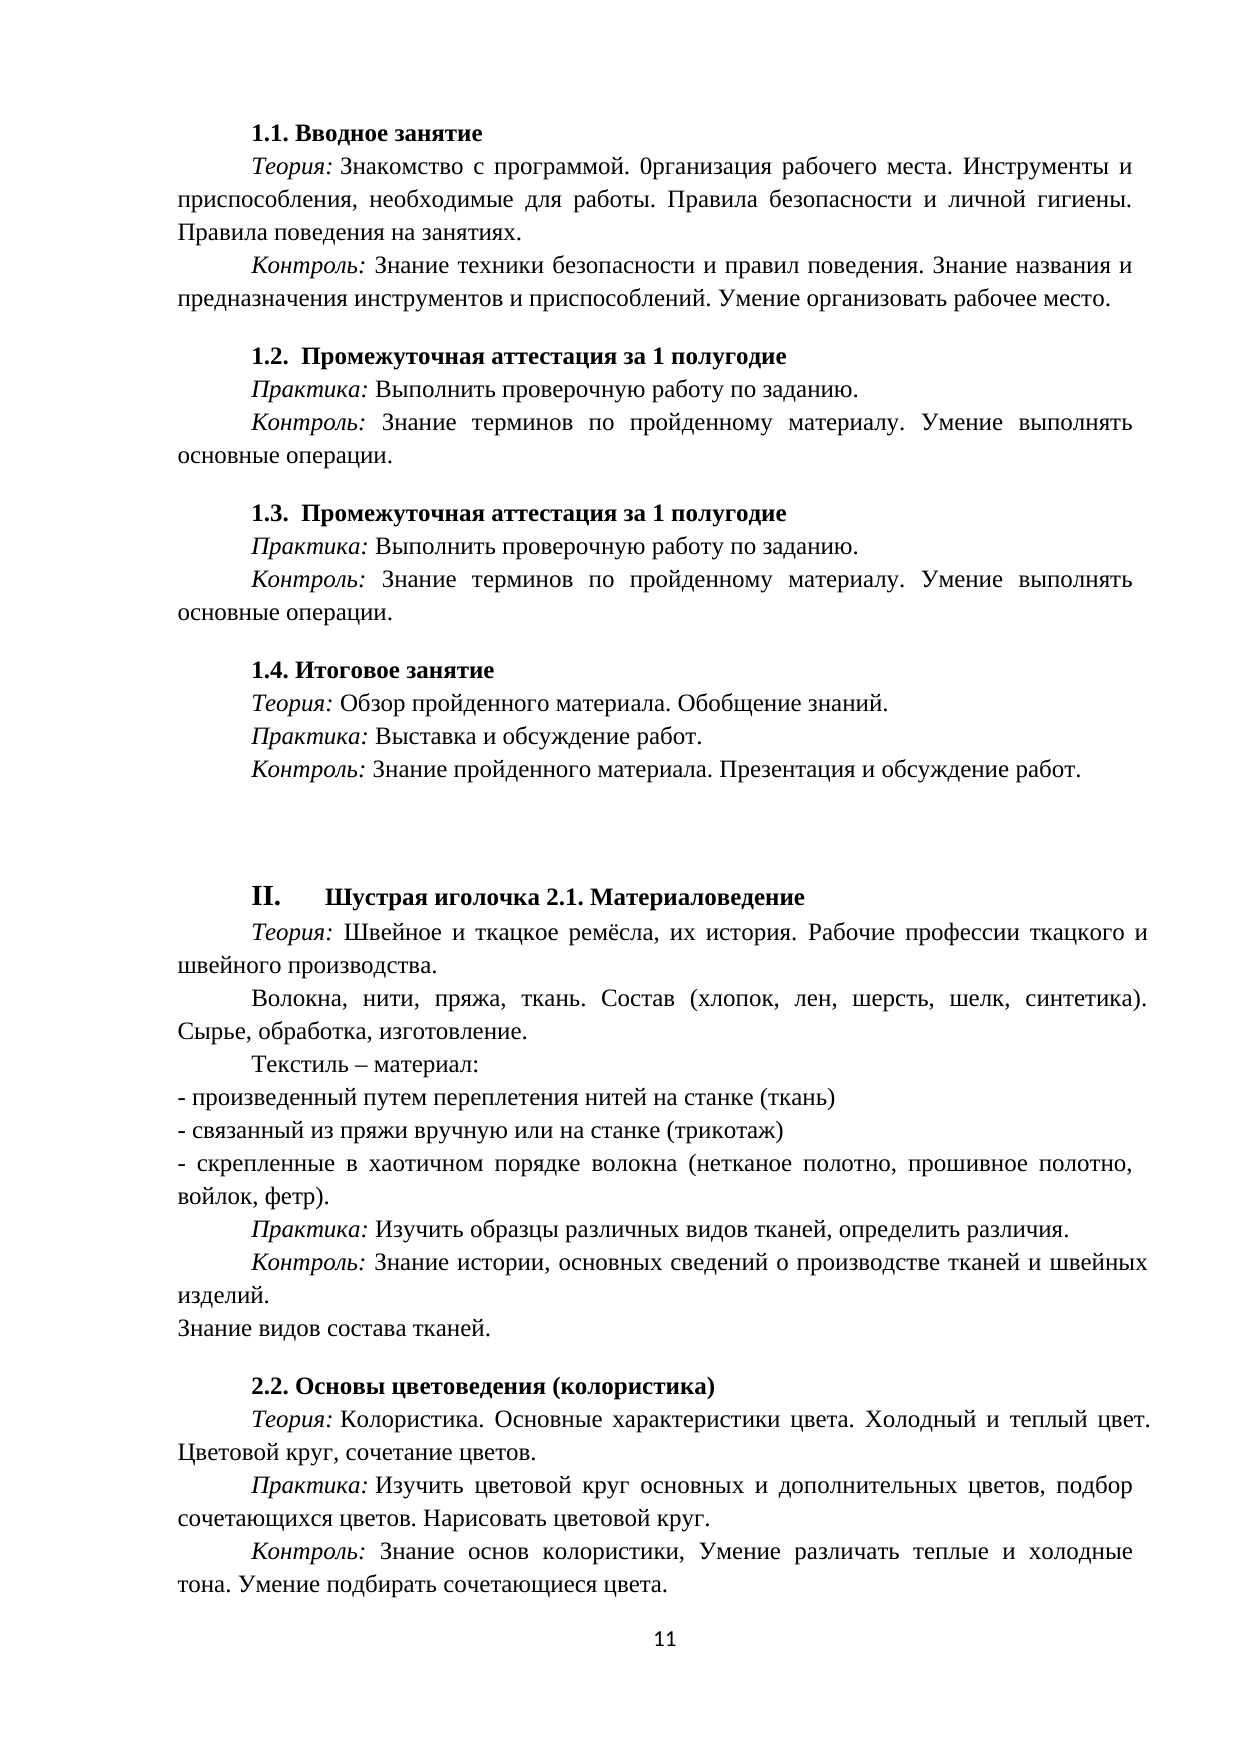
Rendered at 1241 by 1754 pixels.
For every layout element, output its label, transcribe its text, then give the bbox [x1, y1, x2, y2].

text Контроль: Знание истории, основных сведений о производстве тканей и швейных изделий. [177, 1247, 1148, 1309]
text Контроль: Знание основ колористики, Умение различать теплые и холодные тона. Умение подбирать сочетающиеся цвета. [177, 1536, 1133, 1598]
text - связанный из пряжи вручную или на станке (трикотаж) [177, 1115, 1133, 1144]
text Теория: Швейное и ткацкое ремёсла, их история. Рабочие профессии ткацкого и швейного производства. [177, 917, 1148, 979]
text Практика: Выполнить проверочную работу по заданию. [177, 374, 1133, 403]
text Практика: Выставка и обсуждение работ. [177, 721, 1133, 750]
text Контроль: Знание терминов по пройденному материалу. Умение выполнять основные операции. [177, 407, 1133, 469]
text Знание видов состава тканей. [177, 1313, 1148, 1342]
text 2.2. Основы цветоведения (колористика) [177, 1371, 1152, 1400]
text Контроль: Знание техники безопасности и правил поведения. Знание названия и предназначения инструментов и приспособлений. Умение организовать рабочее место. [177, 250, 1133, 312]
text Теория: Колористика. Основные характеристики цвета. Холодный и теплый цвет. Цветовой круг, сочетание цветов. [177, 1404, 1152, 1466]
text Теория: Обзор пройденного материала. Обобщение знаний. [177, 688, 1133, 717]
text 1.2. Промежуточная аттестация за 1 полугодие [177, 341, 1133, 370]
text Практика: Изучить цветовой круг основных и дополнительных цветов, подбор сочетающихся цветов. Нарисовать цветовой круг. [177, 1470, 1133, 1532]
text 1.3. Промежуточная аттестация за 1 полугодие [177, 498, 1133, 527]
list Шустрая иголочка 2.1. Материаловедение [177, 878, 1152, 912]
text Теория: Знакомство с программой. 0рганизация рабочего места. Инструменты и приспособления, необходимые для работы. Правила безопасности и личной гигиены. Правила поведения на занятиях. [177, 151, 1133, 246]
text Контроль: Знание пройденного материала. Презентация и обсуждение работ. [177, 754, 1133, 783]
text Контроль: Знание терминов по пройденному материалу. Умение выполнять основные операции. [177, 564, 1133, 626]
text - скрепленные в хаотичном порядке волокна (нетканое полотно, прошивное полотно, войлок, фетр). [177, 1148, 1133, 1210]
text Практика: Изучить образцы различных видов тканей, определить различия. [177, 1214, 1148, 1243]
text 1.4. Итоговое занятие [177, 655, 1133, 684]
text Волокна, нити, пряжа, ткань. Состав (хлопок, лен, шерсть, шелк, синтетика). Сырье, обработка, изготовление. [177, 983, 1148, 1045]
text Практика: Выполнить проверочную работу по заданию. [177, 531, 1133, 560]
text 1.1. Вводное занятие [177, 118, 1152, 147]
text Текстиль – материал: [177, 1049, 1133, 1078]
text - произведенный путем переплетения нитей на станке (ткань) [177, 1082, 1133, 1111]
